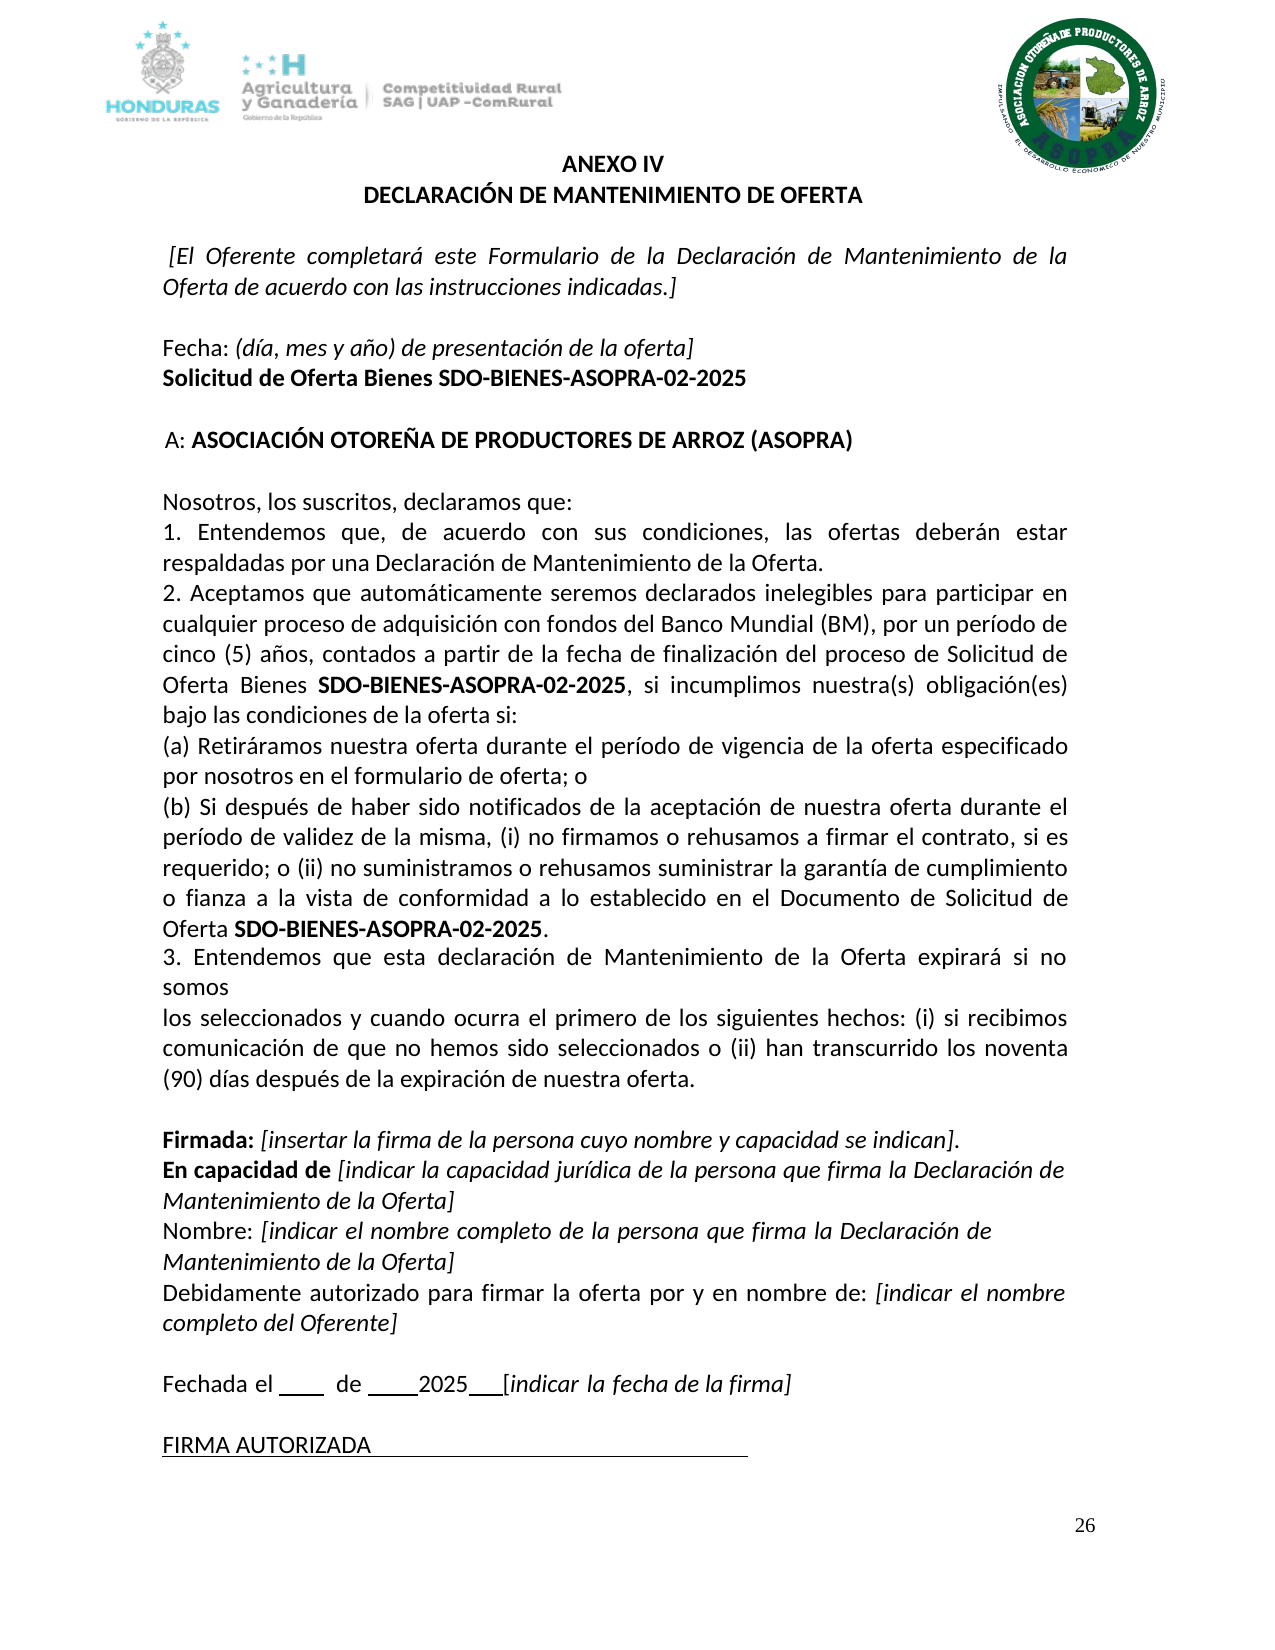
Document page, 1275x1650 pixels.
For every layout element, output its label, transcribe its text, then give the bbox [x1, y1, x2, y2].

text Fecha: (día, mes y año) de presentación de la oferta] [162, 332, 865, 362]
text Mantenimiento de la Oferta] [162, 1246, 459, 1277]
text Debidamente autorizado para firmar la oferta por y en nombre de: [indicar el nombre completo del Oferente] [162, 1277, 1068, 1338]
text Firmada: [insertar la firma de la persona cuyo nombre y capacidad se indican]. [162, 1124, 1068, 1154]
text En capacidad de [indicar la capacidad jurídica de la persona que firma la Declaración de Mantenimiento de la Oferta] [162, 1154, 1068, 1216]
text 2. Aceptamos que automáticamente seremos declarados inelegibles para participar en cualquier proceso de adquisición con fondos del Banco Mundial (BM), por un período de cinco (5) años, contados a partir de la fecha de finalización del proceso de Solicitud de Oferta Bienes SDO-BIENES-ASOPRA-02-2025, si incumplimos nuestra(s) obligación(es) bajo las condiciones de la oferta si: [162, 577, 1068, 730]
picture [87, 13, 570, 132]
text DECLARACIÓN DE MANTENIMIENTO DE OFERTA [360, 179, 866, 210]
text Nombre: [indicar el nombre completo de la persona que firma la Declaración de [162, 1216, 1068, 1246]
text Solicitud de Oferta Bienes SDO-BIENES-ASOPRA-02-2025 [162, 362, 1112, 393]
text 3. Entendemos que esta declaración de Mantenimiento de la Oferta expirará si no somos [162, 943, 1067, 1002]
text ANEXO IV [558, 149, 668, 179]
text (a) Retiráramos nuestra oferta durante el período de vigencia de la oferta especificado por nosotros en el formulario de oferta; o [162, 730, 1068, 791]
text Nosotros, los suscritos, declaramos que: [162, 486, 575, 516]
text FIRMA AUTORIZADA [162, 1429, 1110, 1460]
text Fechada el de 2025 [indicar la fecha de la firma] [162, 1368, 1068, 1399]
text A: ASOCIACIÓN OTOREÑA DE PRODUCTORES DE ARROZ (ASOPRA) [164, 425, 1070, 455]
text (b) Si después de haber sido notificados de la aceptación de nuestra oferta durante el período de validez de la misma, (i) no firmamos o rehusamos a firmar el contrato, si es requerido; o (ii) no suministramos o rehusamos suministrar la garantía de cumplimiento o fianza a la vista de conformidad a lo establecido en el Documento de Solicitud de Oferta SDO-BIENES-ASOPRA-02-2025. [162, 791, 1068, 943]
text [El Oferente completará este Formulario de la Declaración de Mantenimiento de la Oferta de acuerdo con las instrucciones indicadas.] [162, 240, 1068, 301]
text los seleccionados y cuando ocurra el primero de los siguientes hechos: (i) si recibimos comunicación de que no hemos sido seleccionados o (ii) han transcurrido los noventa (90) días después de la expiración de nuestra oferta. [162, 1002, 1068, 1093]
picture [994, 14, 1169, 177]
text 1. Entendemos que, de acuerdo con sus condiciones, las ofertas deberán estar respaldadas por una Declaración de Mantenimiento de la Oferta. [162, 516, 1068, 577]
